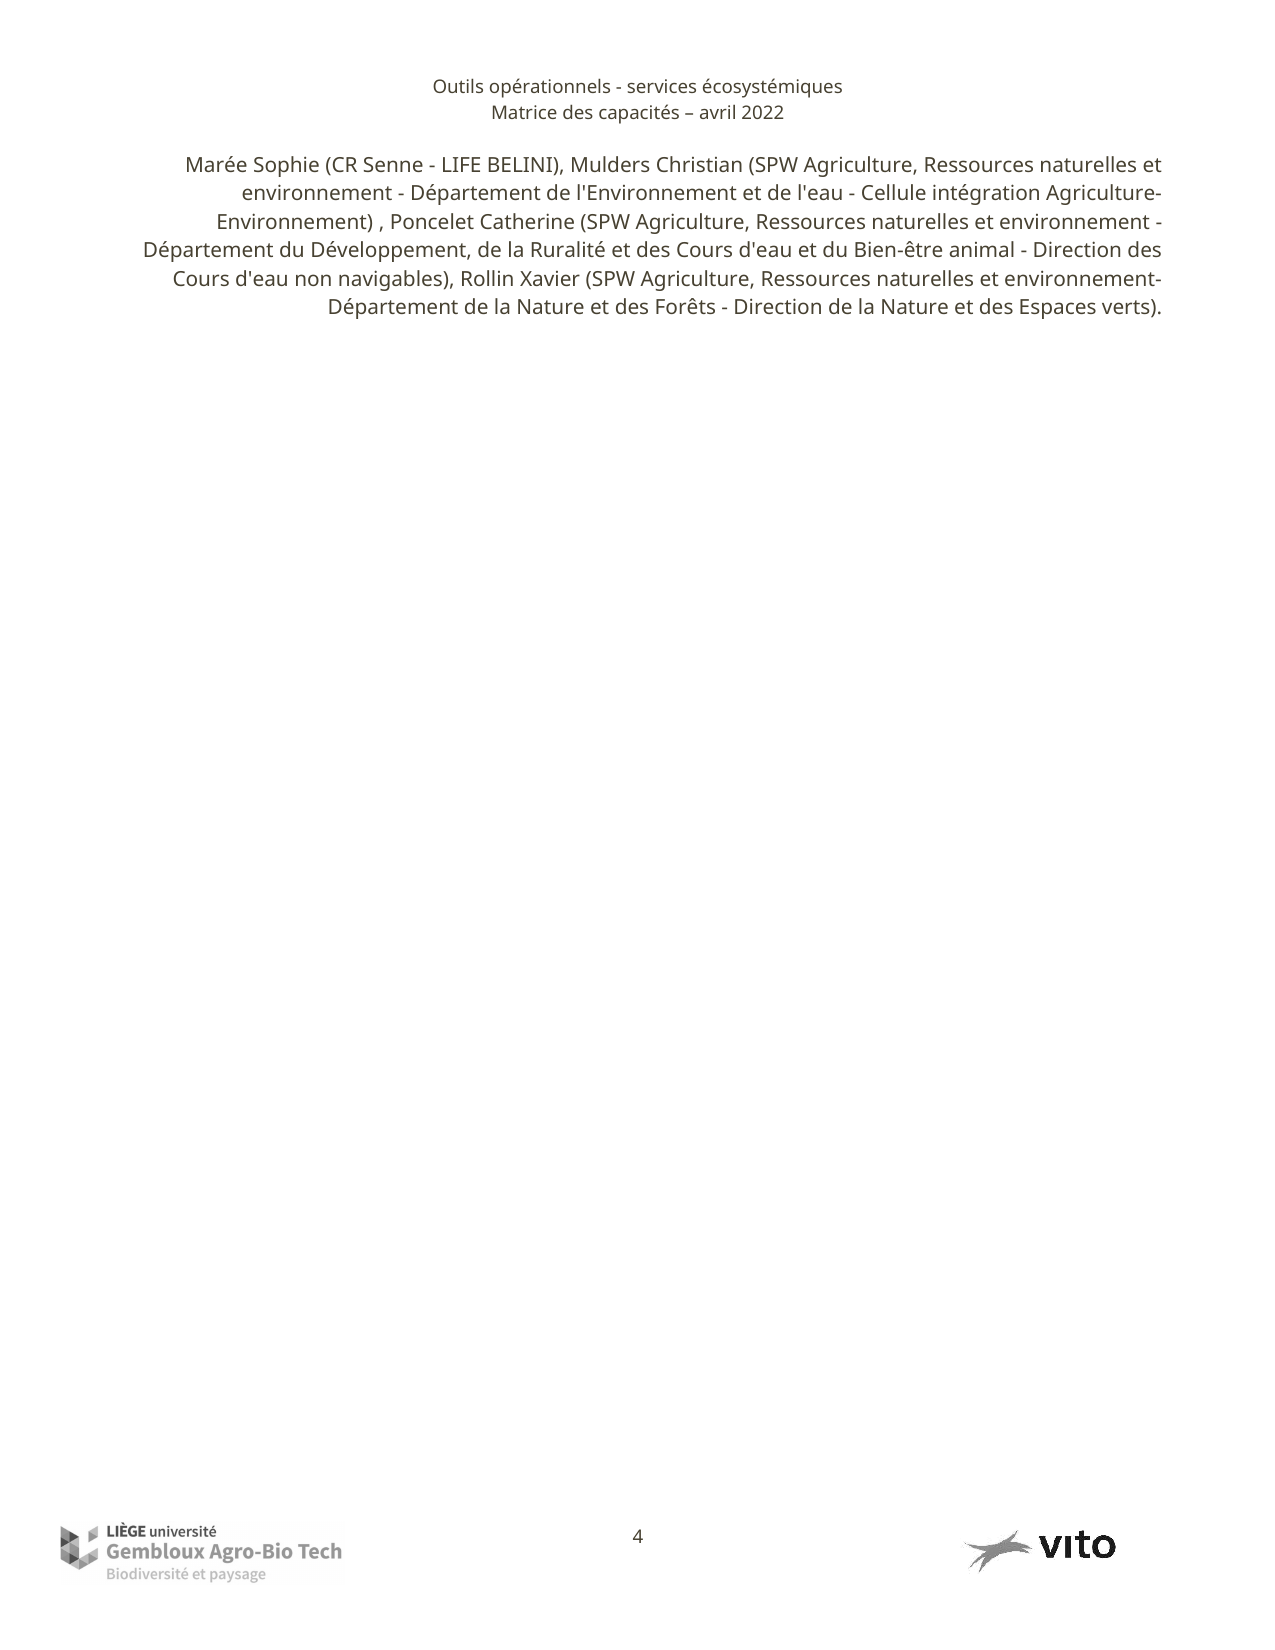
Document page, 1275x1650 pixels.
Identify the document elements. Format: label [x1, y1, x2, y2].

text [112, 150, 1162, 321]
